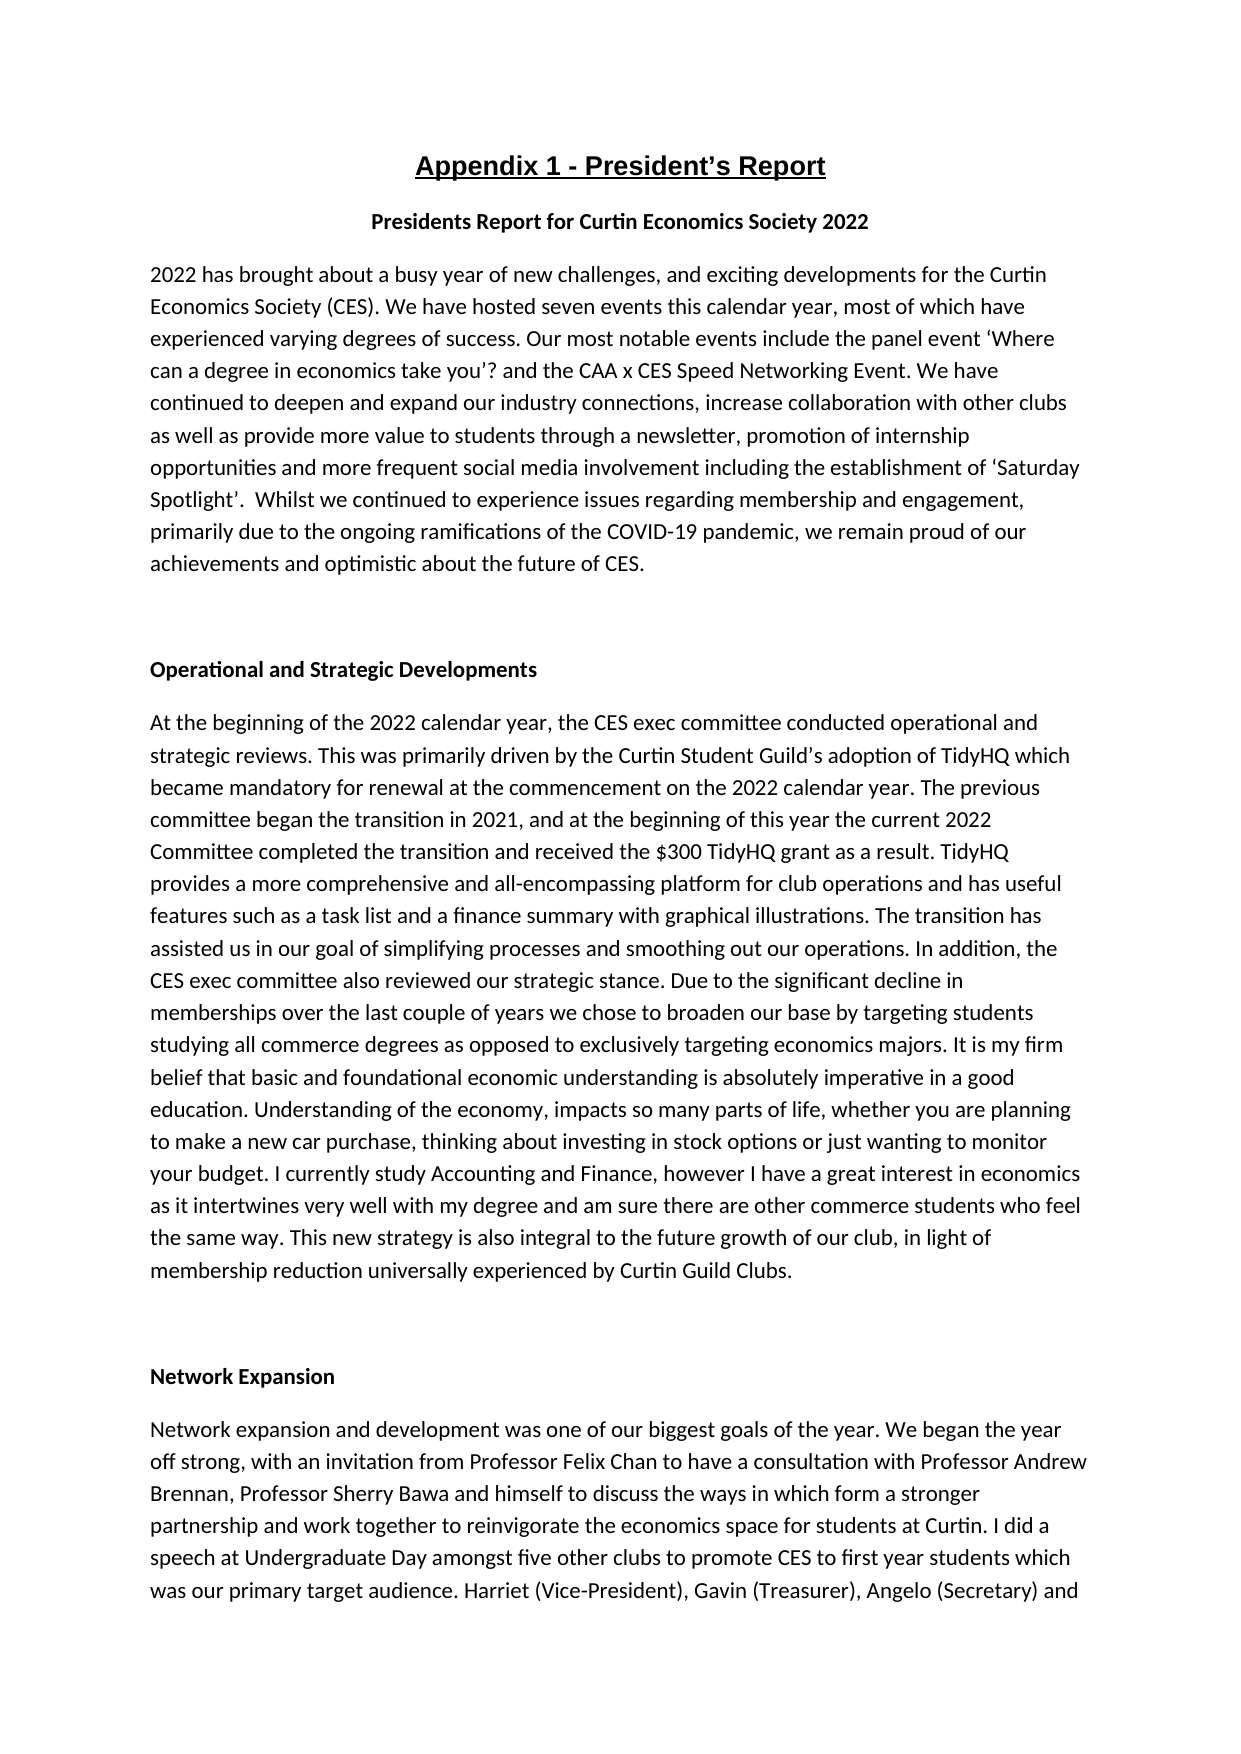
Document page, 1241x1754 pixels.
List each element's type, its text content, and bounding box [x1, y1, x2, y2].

text Presidents Report for Curtin Economics Society 2022 [150, 207, 1090, 235]
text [150, 1415, 1090, 1604]
text Appendix 1 - President’s Report [150, 150, 1090, 181]
text 2022 has brought about a busy year of new challenges, and exciting developments for the Curtin Economics Society (CES). We have hosted seven events this calendar year, most of which have experienced varying degrees of success. Our most notable events include the panel event ‘Where can a degree in economics take you’? and the CAA x CES Speed Networking Event. We have continued to deepen and expand our industry connections, increase collaboration with other clubs as well as provide more value to students through a newsletter, promotion of internship opportunities and more frequent social media involvement including the establishment of ‘Saturday Spotlight’. Whilst we continued to experience issues regarding membership and engagement, primarily due to the ongoing ramifications of the COVID-19 pandemic, we remain proud of our achievements and optimistic about the future of CES. [150, 260, 1090, 577]
text Operational and Strategic Developments [150, 656, 1090, 683]
text At the beginning of the 2022 calendar year, the CES exec committee conducted operational and strategic reviews. This was primarily driven by the Curtin Student Guild’s adoption of TidyHQ which became mandatory for renewal at the commencement on the 2022 calendar year. The previous committee began the transition in 2021, and at the beginning of this year the current 2022 Committee completed the transition and received the $300 TidyHQ grant as a result. TidyHQ provides a more comprehensive and all-encompassing platform for club operations and has useful features such as a task list and a finance summary with graphical illustrations. The transition has assisted us in our goal of simplifying processes and smoothing out our operations. In addition, the CES exec committee also reviewed our strategic stance. Due to the significant decline in memberships over the last couple of years we chose to broaden our base by targeting students studying all commerce degrees as opposed to exclusively targeting economics majors. It is my firm belief that basic and foundational economic understanding is absolutely imperative in a good education. Understanding of the economy, impacts so many parts of life, whether you are planning to make a new car purchase, thinking about investing in stock options or just wanting to monitor your budget. I currently study Accounting and Finance, however I have a great interest in economics as it intertwines very well with my degree and am sure there are other commerce students who feel the same way. This new strategy is also integral to the future growth of our club, in light of membership reduction universally experienced by Curtin Guild Clubs. [150, 708, 1090, 1284]
text Network Expansion [150, 1362, 1090, 1390]
